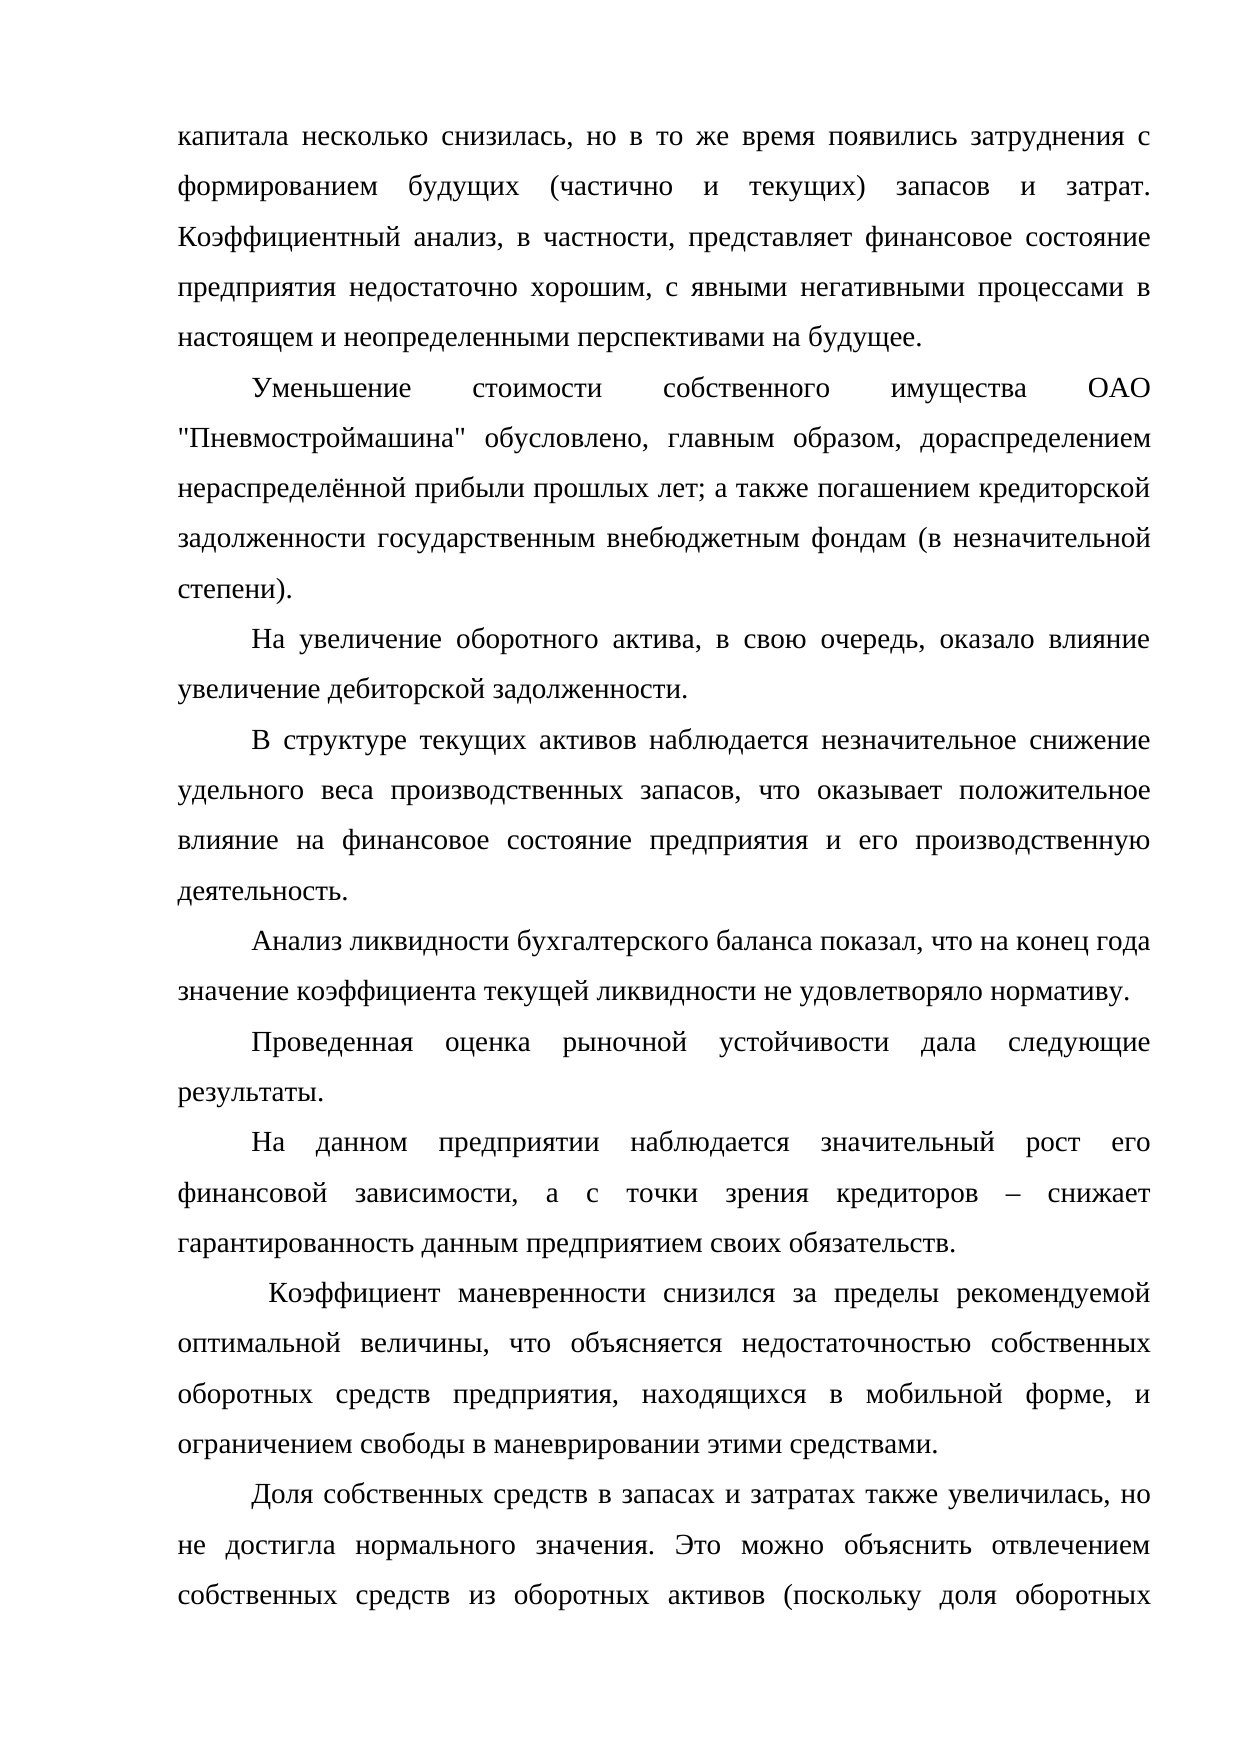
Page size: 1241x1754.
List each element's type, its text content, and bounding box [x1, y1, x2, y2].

text Анализ ликвидности бухгалтерского баланса показал, что на конец года значение коэффициента текущей ликвидности не удовлетворяло нормативу. [177, 923, 1152, 1007]
text Коэффициент маневренности снизился за пределы рекомендуемой оптимальной величины, что объясняется недостаточностью собственных оборотных средств предприятия, находящихся в мобильной форме, и ограничением свободы в маневрировании этими средствами. [177, 1275, 1152, 1460]
text Проведенная оценка рыночной устойчивости дала следующие результаты. [177, 1024, 1152, 1108]
text На данном предприятии наблюдается значительный рост его финансовой зависимости, а с точки зрения кредиторов – снижает гарантированность данным предприятием своих обязательств. [177, 1124, 1152, 1258]
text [177, 118, 1152, 353]
text На увеличение оборотного актива, в свою очередь, оказало влияние увеличение дебиторской задолженности. [177, 621, 1152, 705]
text Уменьшение стоимости собственного имущества ОАО "Пневмостроймашина" обусловлено, главным образом, дораспределением нераспределённой прибыли прошлых лет; а также погашением кредиторской задолженности государственным внебюджетным фондам (в незначительной степени). [177, 370, 1152, 604]
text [177, 1477, 1152, 1611]
text В структуре текущих активов наблюдается незначительное снижение удельного веса производственных запасов, что оказывает положительное влияние на финансовое состояние предприятия и его производственную деятельность. [177, 722, 1152, 906]
